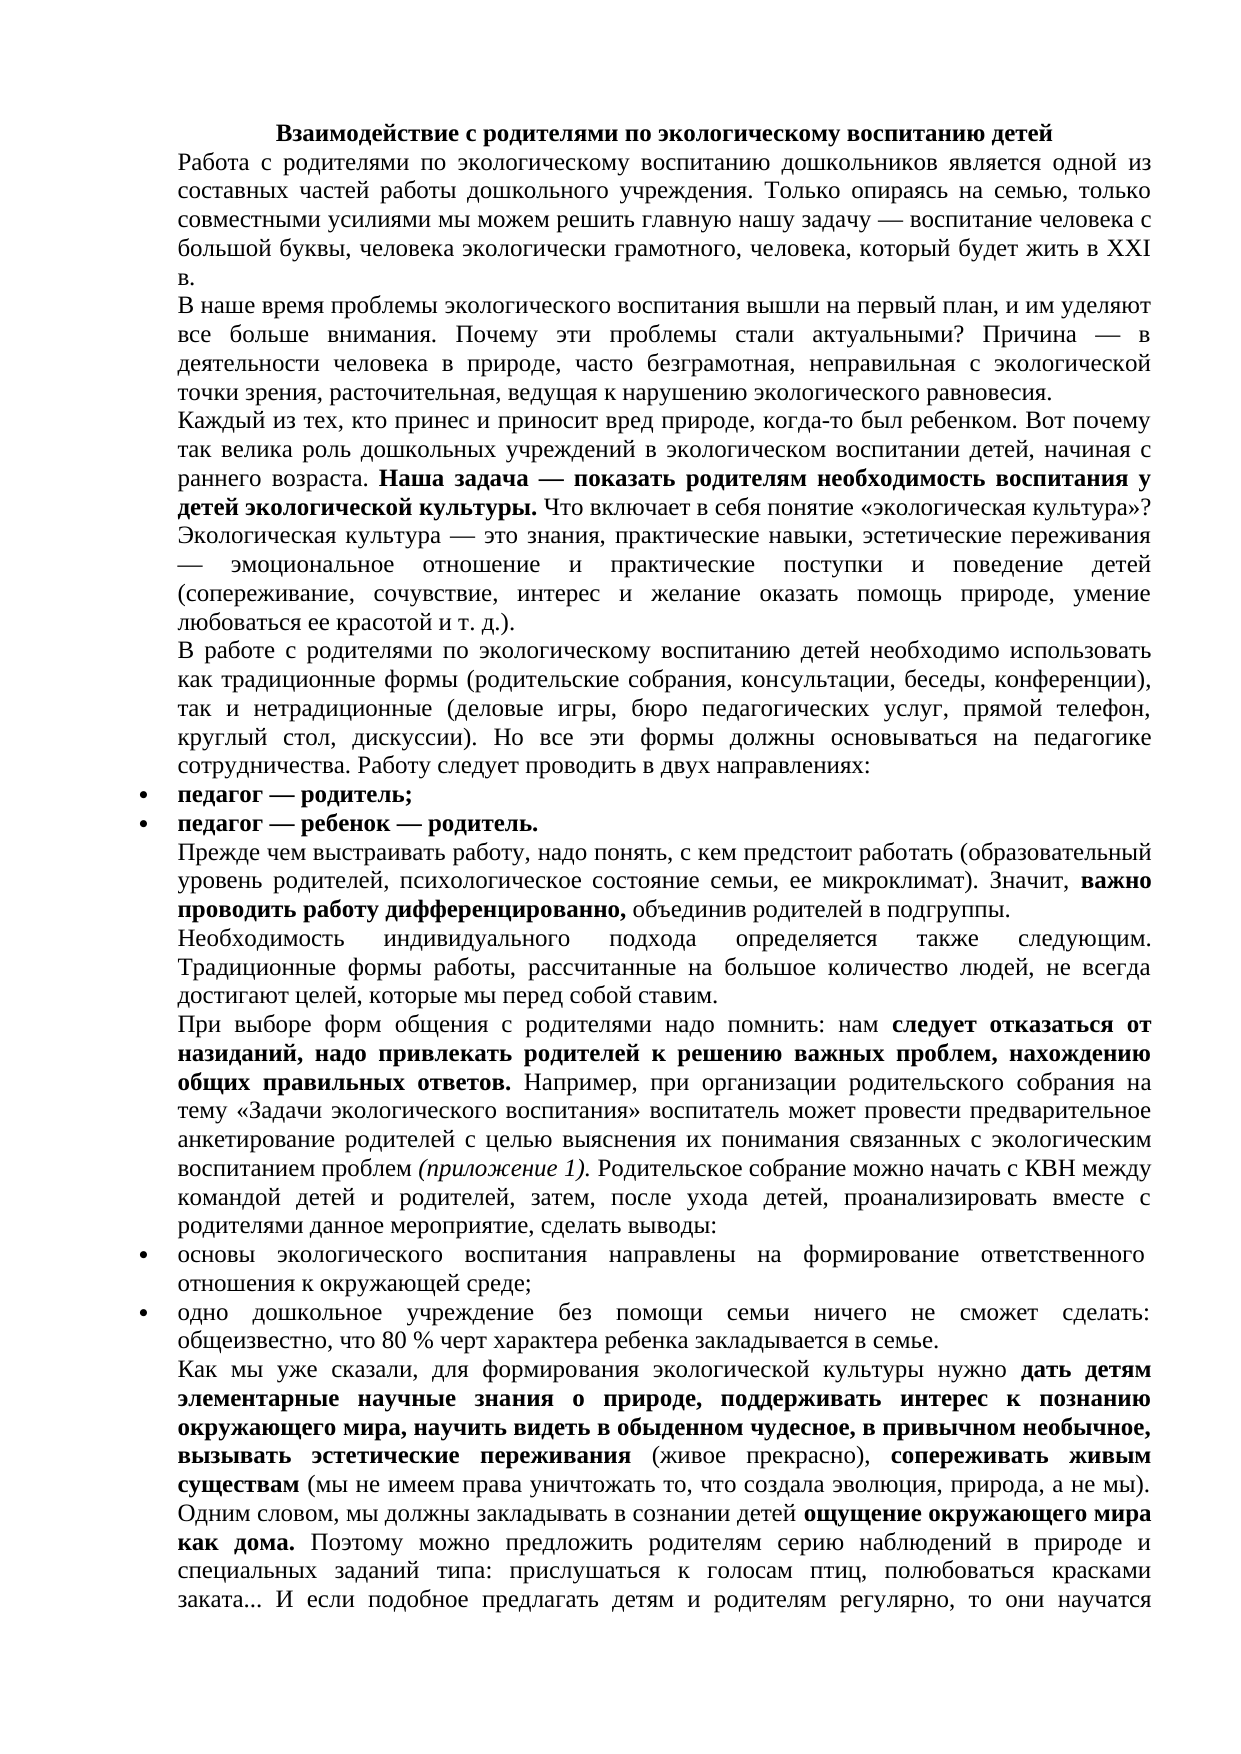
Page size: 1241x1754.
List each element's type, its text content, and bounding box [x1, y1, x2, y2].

text Взаимодействие с родителями по экологическому воспитанию детей [177, 118, 1152, 147]
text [177, 1354, 1152, 1613]
text В наше время проблемы экологического воспитания вышли на первый план, и им уделяют все больше внимания. Почему эти проблемы стали актуальными? Причина — в деятельности человека в природе, часто безграмотная, неправильная с экологической точки зрения, расточительная, ведущая к нарушению экологического равновесия. [177, 291, 1152, 406]
text При выборе форм общения с родителями надо помнить: нам следует отказаться от назиданий, надо привлекать родителей к решению важных проблем, нахождению общих правильных ответов. Например, при организации родительского собрания на тему «Задачи экологического воспитания» воспитатель может провести предварительное анкетирование родителей с целью выяснения их понимания связанных с экологическим воспитанием проблем (приложение 1). Родительское собрание можно начать с КВН между командой детей и родителей, затем, после ухода детей, проанализировать вместе с родителями данное мероприятие, сделать выводы: [177, 1009, 1152, 1239]
text Работа с родителями по экологическому воспитанию дошкольников является одной из составных частей работы дошкольного учреждения. Только опираясь на семью, только совместными усилиями мы можем решить главную нашу задачу — воспитание человека с большой буквы, человека экологически грамотного, человека, который будет жить в XXI в. [177, 147, 1152, 291]
list основы экологического воспитания направлены на формирование ответственного отношения к окружающей среде; [140, 1239, 1152, 1297]
text Прежде чем выстраивать работу, надо понять, с кем предстоит работать (образовательный уровень родителей, психологическое состояние семьи, ее микроклимат). Значит, важно проводить работу дифференцированно, объединив родителей в подгруппы. [177, 837, 1152, 923]
text Каждый из тех, кто принес и приносит вред природе, когда-то был ребенком. Вот почему так велика роль дошкольных учреждений в экологическом воспитании детей, начиная с раннего возраста. Наша задача — показать родителям необходимость воспитания у детей экологической культуры. Что включает в себя понятие «экологическая культура»? Экологическая культура — это знания, практические навыки, эстетические переживания — эмоциональное отношение и практические поступки и поведение детей (сопереживание, сочувствие, интерес и желание оказать помощь природе, умение любоваться ее красотой и т. д.). [177, 406, 1152, 636]
list педагог — ребенок — родитель. [140, 808, 1152, 837]
text В работе с родителями по экологическому воспитанию детей необходимо использовать как традиционные формы (родительские собрания, консультации, беседы, конференции), так и нетрадиционные (деловые игры, бюро педагогических услуг, прямой телефон, круглый стол, дискуссии). Но все эти формы должны основываться на педагогике сотрудничества. Работу следует проводить в двух направлениях: [177, 636, 1152, 779]
text Необходимость индивидуального подхода определяется также следующим. Традиционные формы работы, рассчитанные на большое количество людей, не всегда достигают целей, которые мы перед собой ставим. [177, 923, 1152, 1009]
list педагог — родитель; [140, 779, 1152, 808]
list одно дошкольное учреждение без помощи семьи ничего не сможет сделать: общеизвестно, что 80 % черт характера ребенка закладывается в семье. [140, 1297, 1152, 1354]
